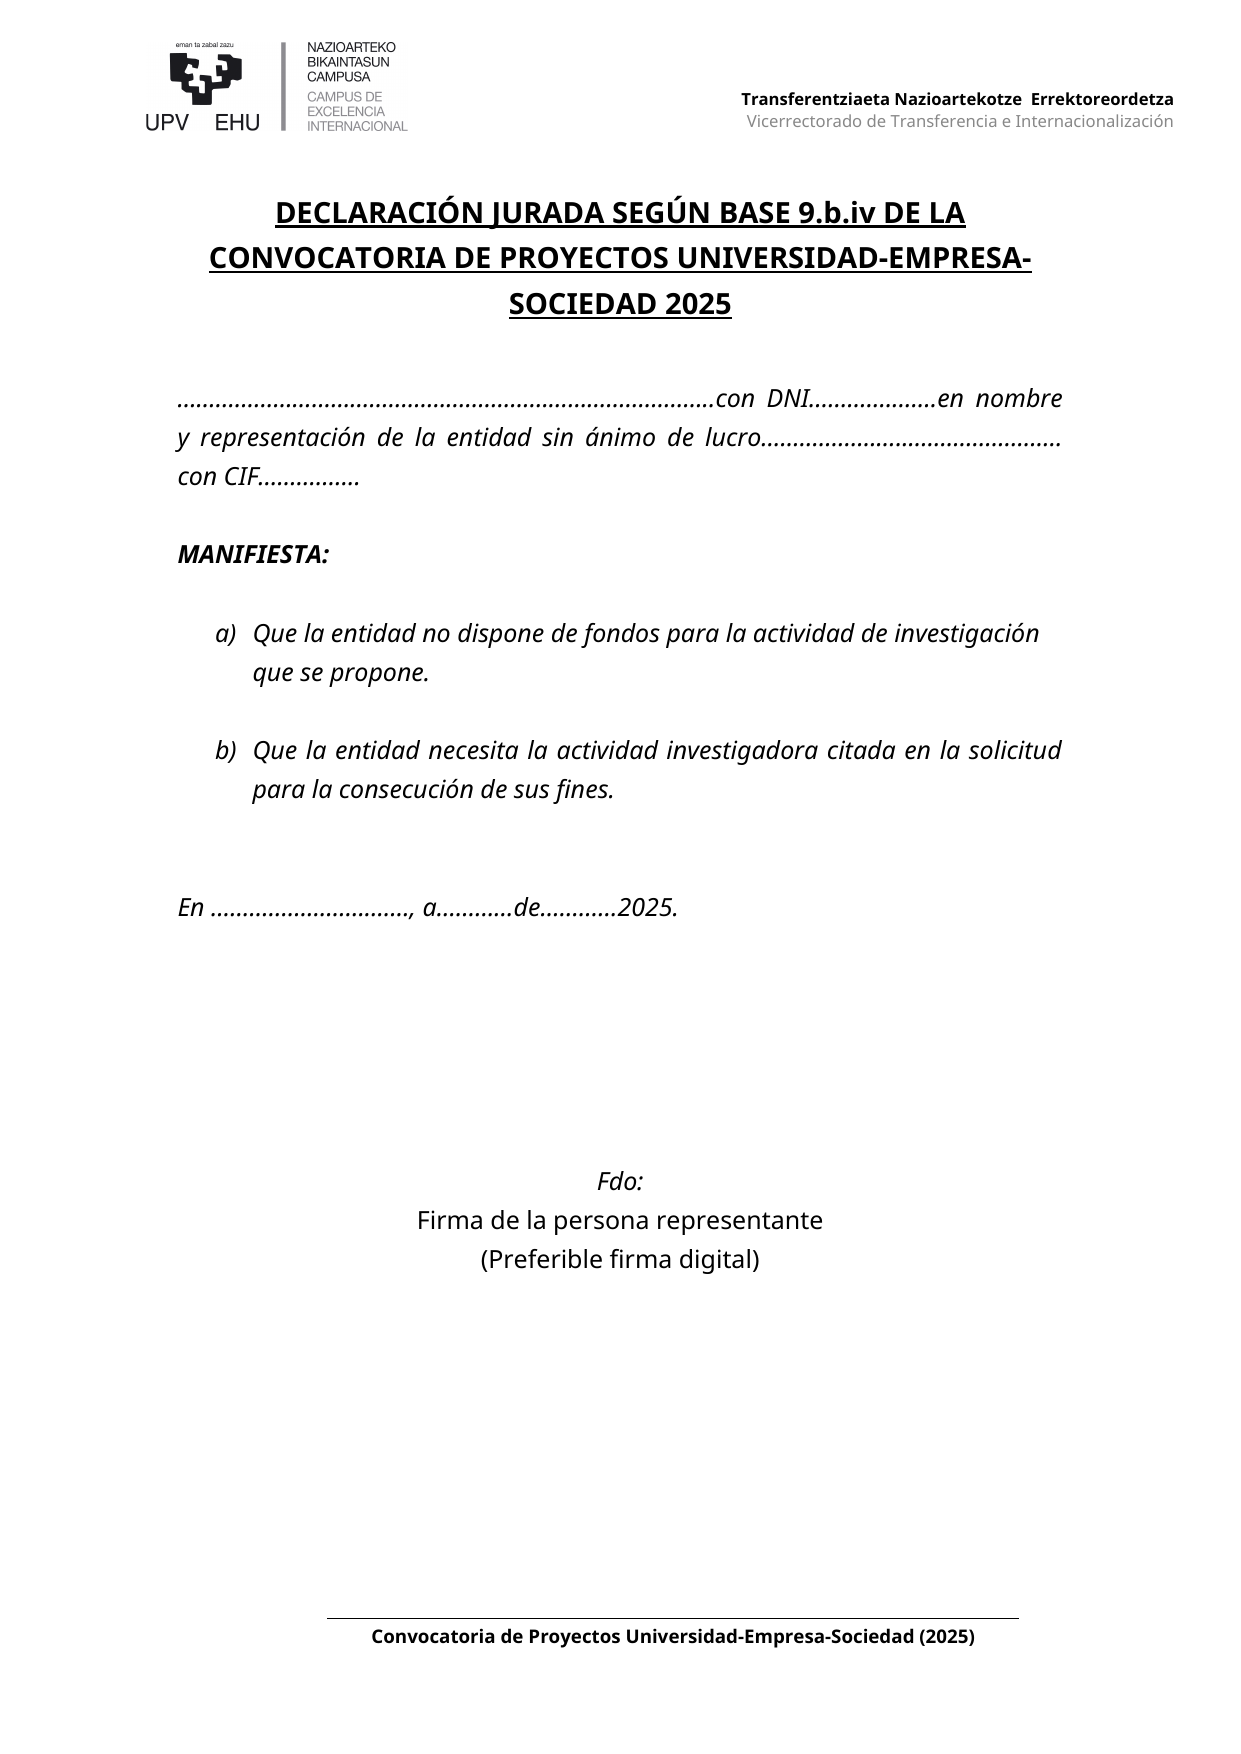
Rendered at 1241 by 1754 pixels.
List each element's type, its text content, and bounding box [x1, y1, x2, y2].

text (Preferible firma digital) [177, 1242, 1063, 1276]
text DECLARACIÓN JURADA SEGÚN BASE 9.b.iv DE LA CONVOCATORIA DE PROYECTOS UNIVERSIDAD-EMPRESA-SOCIEDAD 2025 [177, 192, 1063, 323]
text En …………………………., a…………de…………2025. [177, 890, 1063, 924]
text Firma de la persona representante [177, 1203, 1063, 1237]
text …………………………………….…………………………………..con DNI…………..……en nombre y representación de la entidad sin ánimo de lucro…………………..…………………… con CIF……………. [177, 381, 1063, 493]
picture [146, 42, 408, 131]
list Que la entidad necesita la actividad investigadora citada en la solicitud para la consecución de sus fines. [215, 733, 1063, 806]
text MANIFIESTA: [177, 537, 1063, 571]
text Fdo: [177, 1164, 1063, 1198]
list Que la entidad no dispone de fondos para la actividad de investigación que se propone. [215, 616, 1063, 689]
